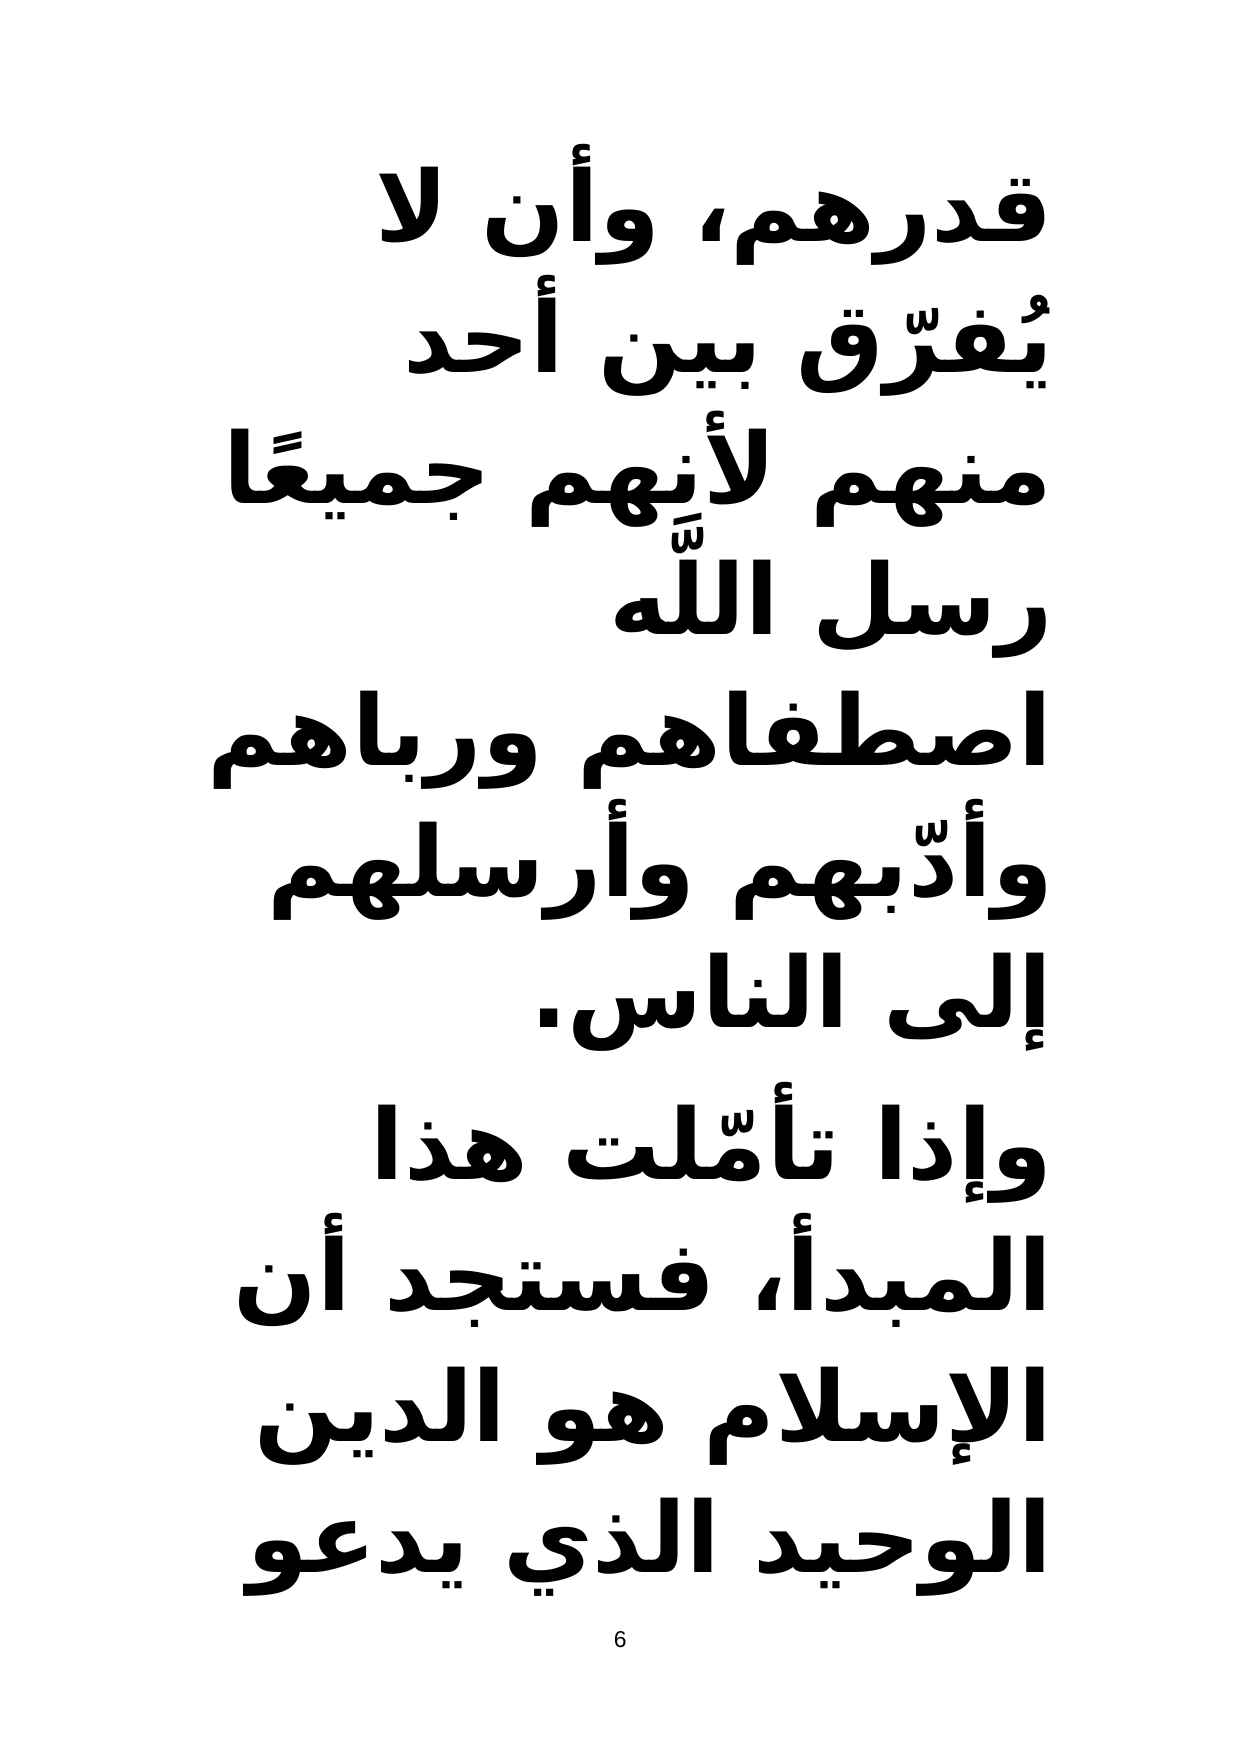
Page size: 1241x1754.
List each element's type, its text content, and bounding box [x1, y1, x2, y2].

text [187, 1088, 1053, 1595]
text قدرهم، وأن لا يُفرّق بين أحد منهم لأنهم جميعًا رسل اللَّه اصطفاهم ورباهم وأدّبهم وأرسلهم إلى الناس. [187, 150, 1053, 1050]
